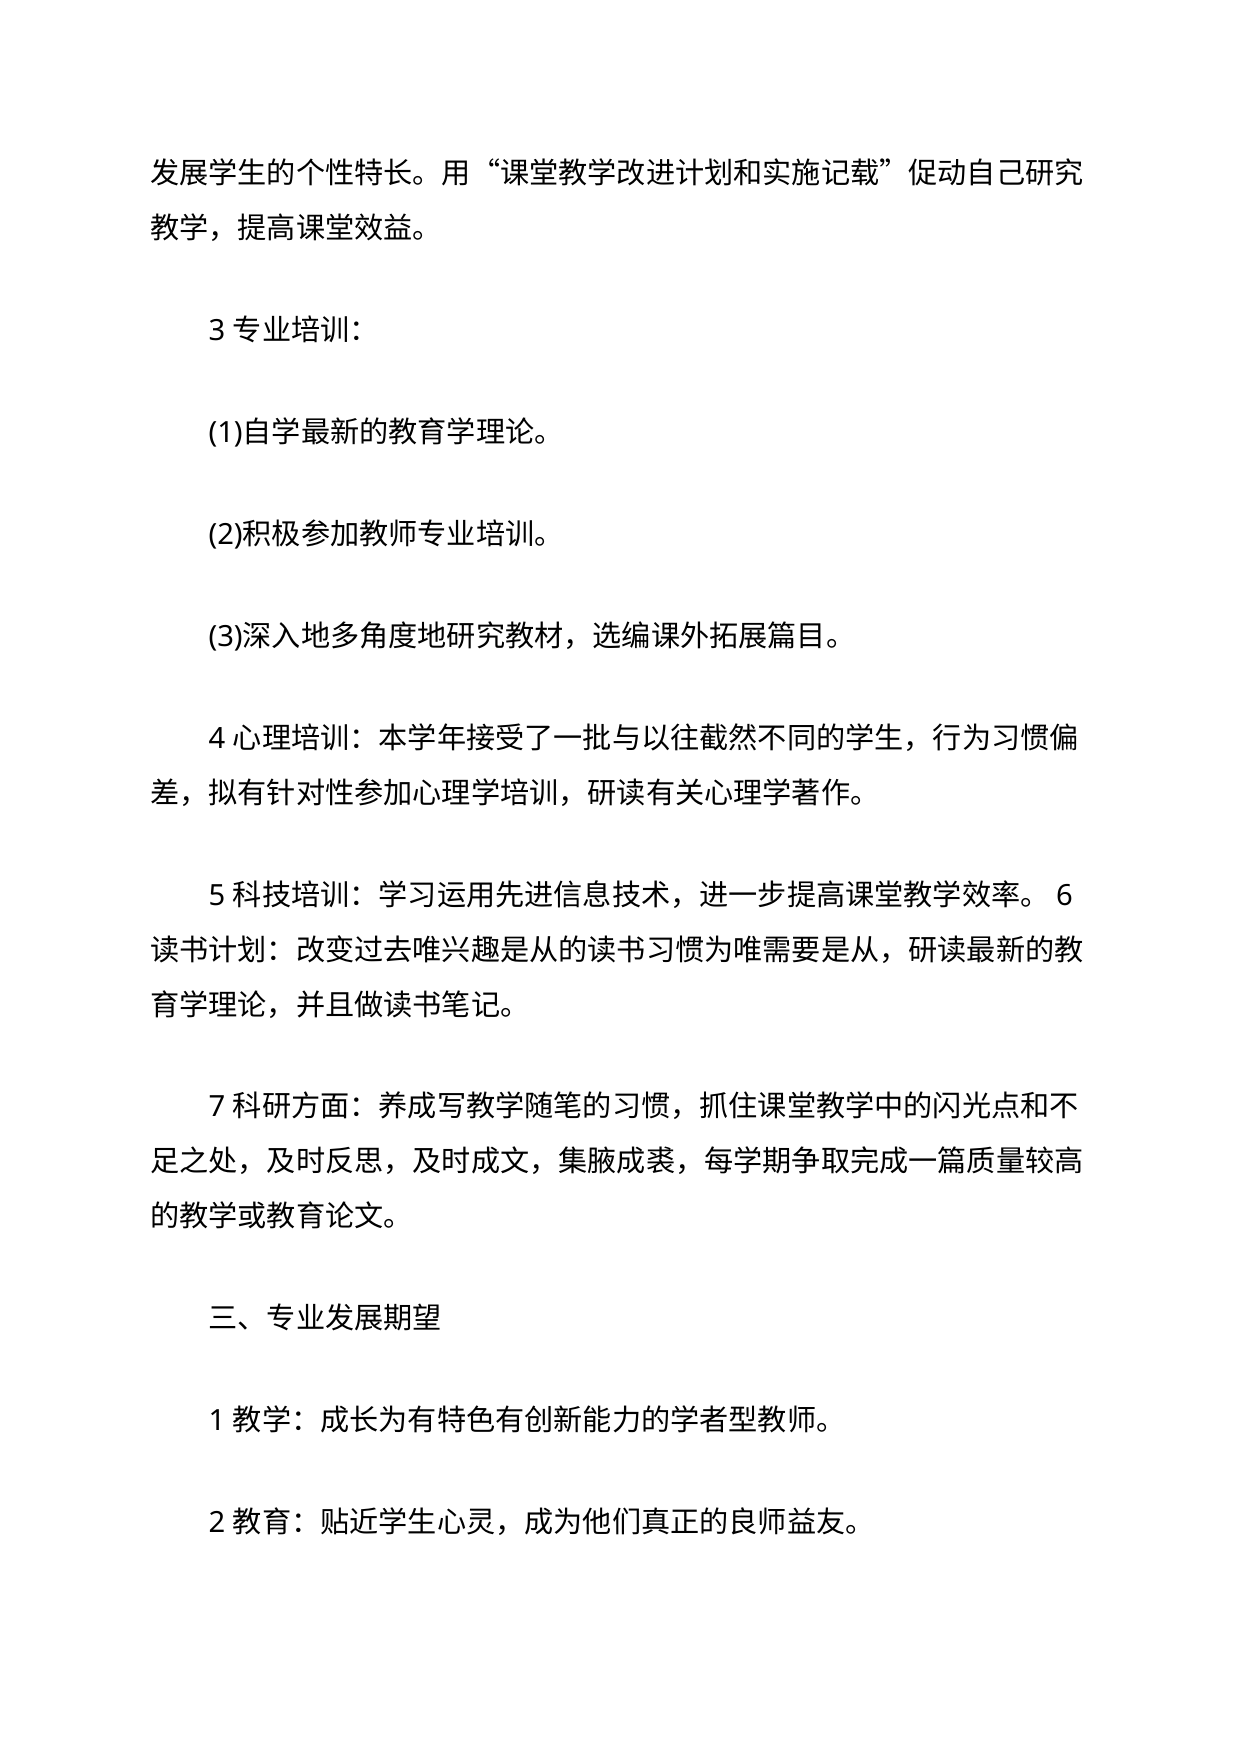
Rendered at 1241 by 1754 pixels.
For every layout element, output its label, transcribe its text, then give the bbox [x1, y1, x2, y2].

text 5 科技培训：学习运用先进信息技术，进一步提高课堂教学效率。 6 读书计划：改变过去唯兴趣是从的读书习惯为唯需要是从，研读最新的教育学理论，并且做读书笔记。 [150, 871, 1090, 1023]
text 三、专业发展期望 [150, 1295, 1090, 1337]
text 2 教育：贴近学生心灵，成为他们真正的良师益友。 [150, 1498, 1090, 1541]
text 4 心理培训：本学年接受了一批与以往截然不同的学生，行为习惯偏差，拟有针对性参加心理学培训，研读有关心理学著作。 [150, 714, 1090, 812]
text 1 教学：成长为有特色有创新能力的学者型教师。 [150, 1396, 1090, 1439]
text 7 科研方面：养成写教学随笔的习惯，抓住课堂教学中的闪光点和不足之处，及时反思，及时成文，集腋成裘，每学期争取完成一篇质量较高的教学或教育论文。 [150, 1083, 1090, 1235]
text (3)深入地多角度地研究教材，选编课外拓展篇目。 [150, 613, 1090, 655]
text 3 专业培训： [150, 307, 1090, 349]
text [150, 150, 1090, 247]
text (1)自学最新的教育学理论。 [150, 409, 1090, 451]
text (2)积极参加教师专业培训。 [150, 511, 1090, 553]
